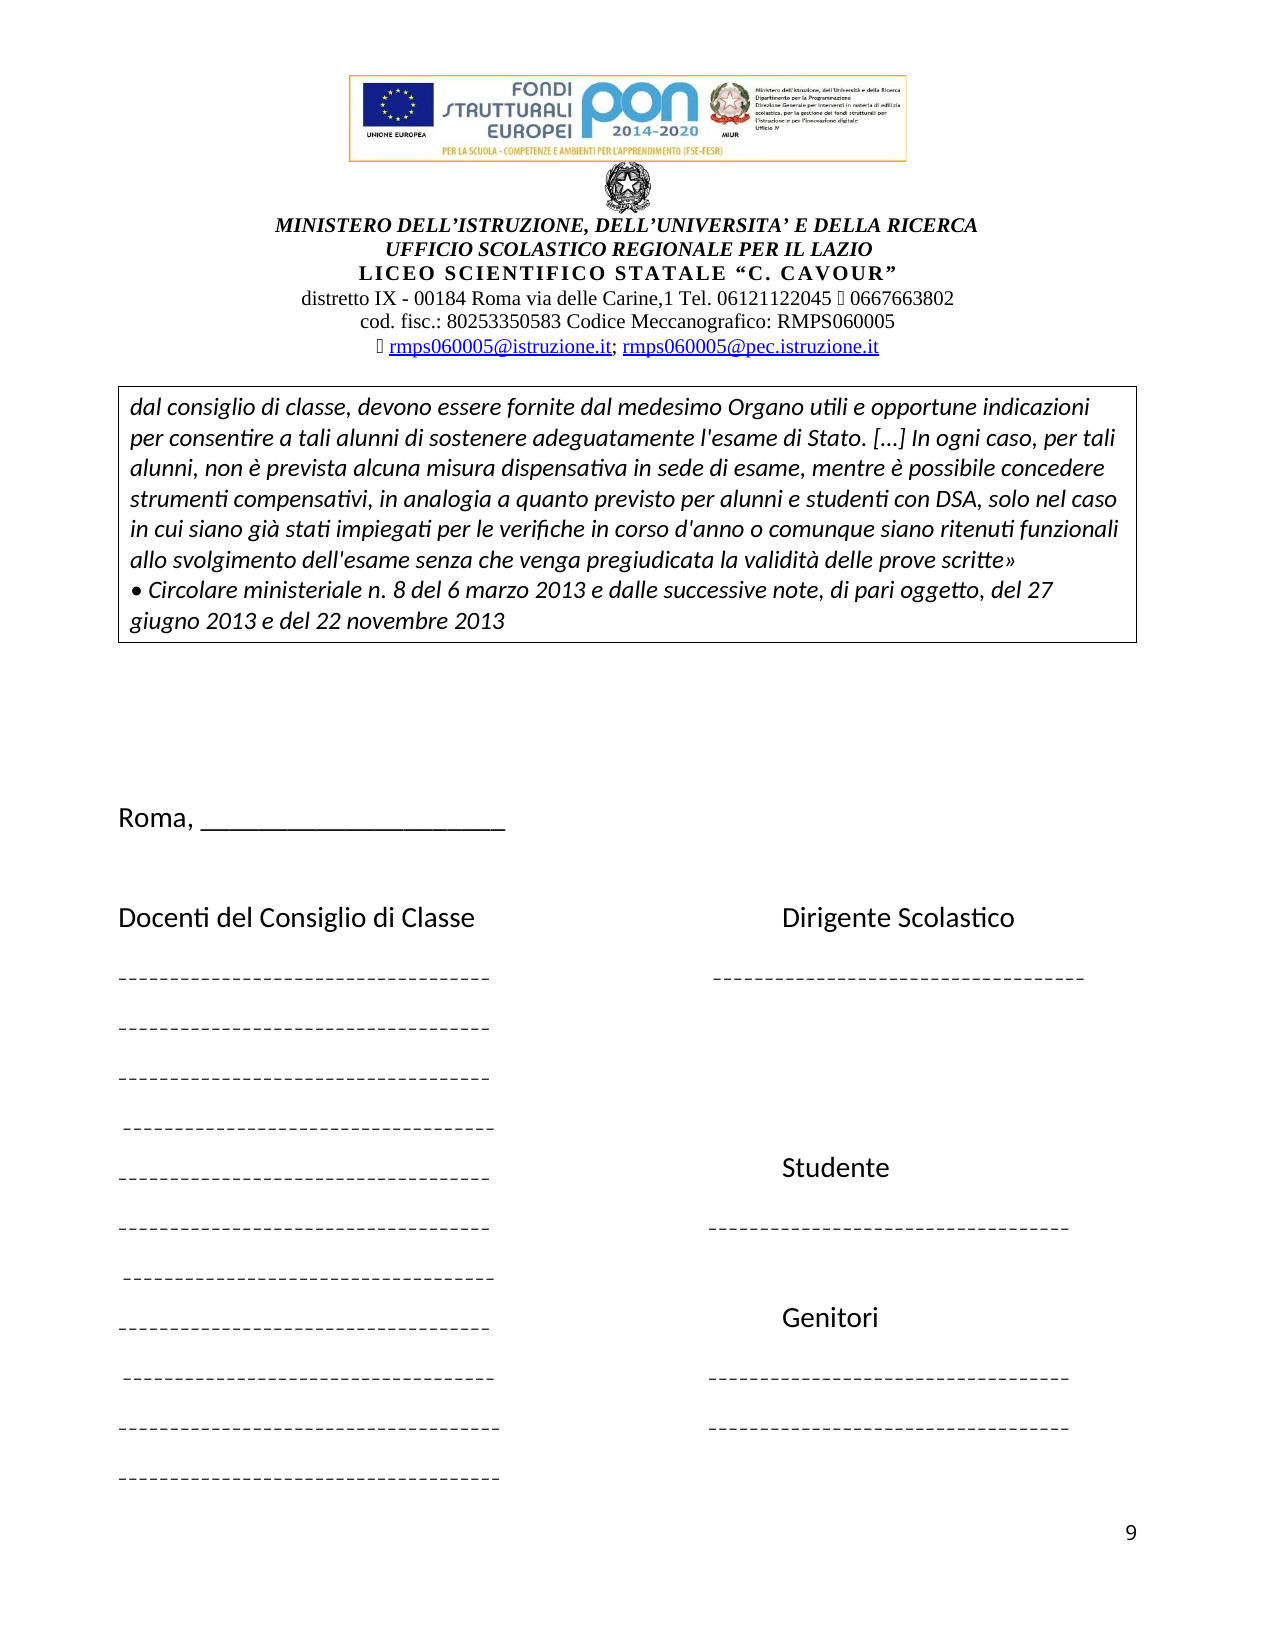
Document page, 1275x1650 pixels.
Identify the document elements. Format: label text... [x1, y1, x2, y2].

text Roma, _____________________ [118, 808, 1137, 833]
text ____________________________________ [118, 1058, 1137, 1083]
text ____________________________________ ___________________________________ [118, 1208, 1137, 1233]
text _____________________________________ ___________________________________ [118, 1408, 1137, 1433]
text ____________________________________ Genitori [118, 1308, 1137, 1333]
picture [348, 75, 907, 214]
text ____________________________________ ____________________________________ [118, 958, 1137, 983]
text Docenti del Consiglio di Classe Dirigente Scolastico [118, 908, 1137, 933]
text ____________________________________ [118, 1108, 1137, 1133]
text ____________________________________ ___________________________________ [118, 1358, 1137, 1383]
text ____________________________________ [118, 1258, 1137, 1283]
text ____________________________________ Studente [118, 1158, 1137, 1183]
text _____________________________________ [118, 1458, 1137, 1483]
text ____________________________________ [118, 1008, 1137, 1033]
